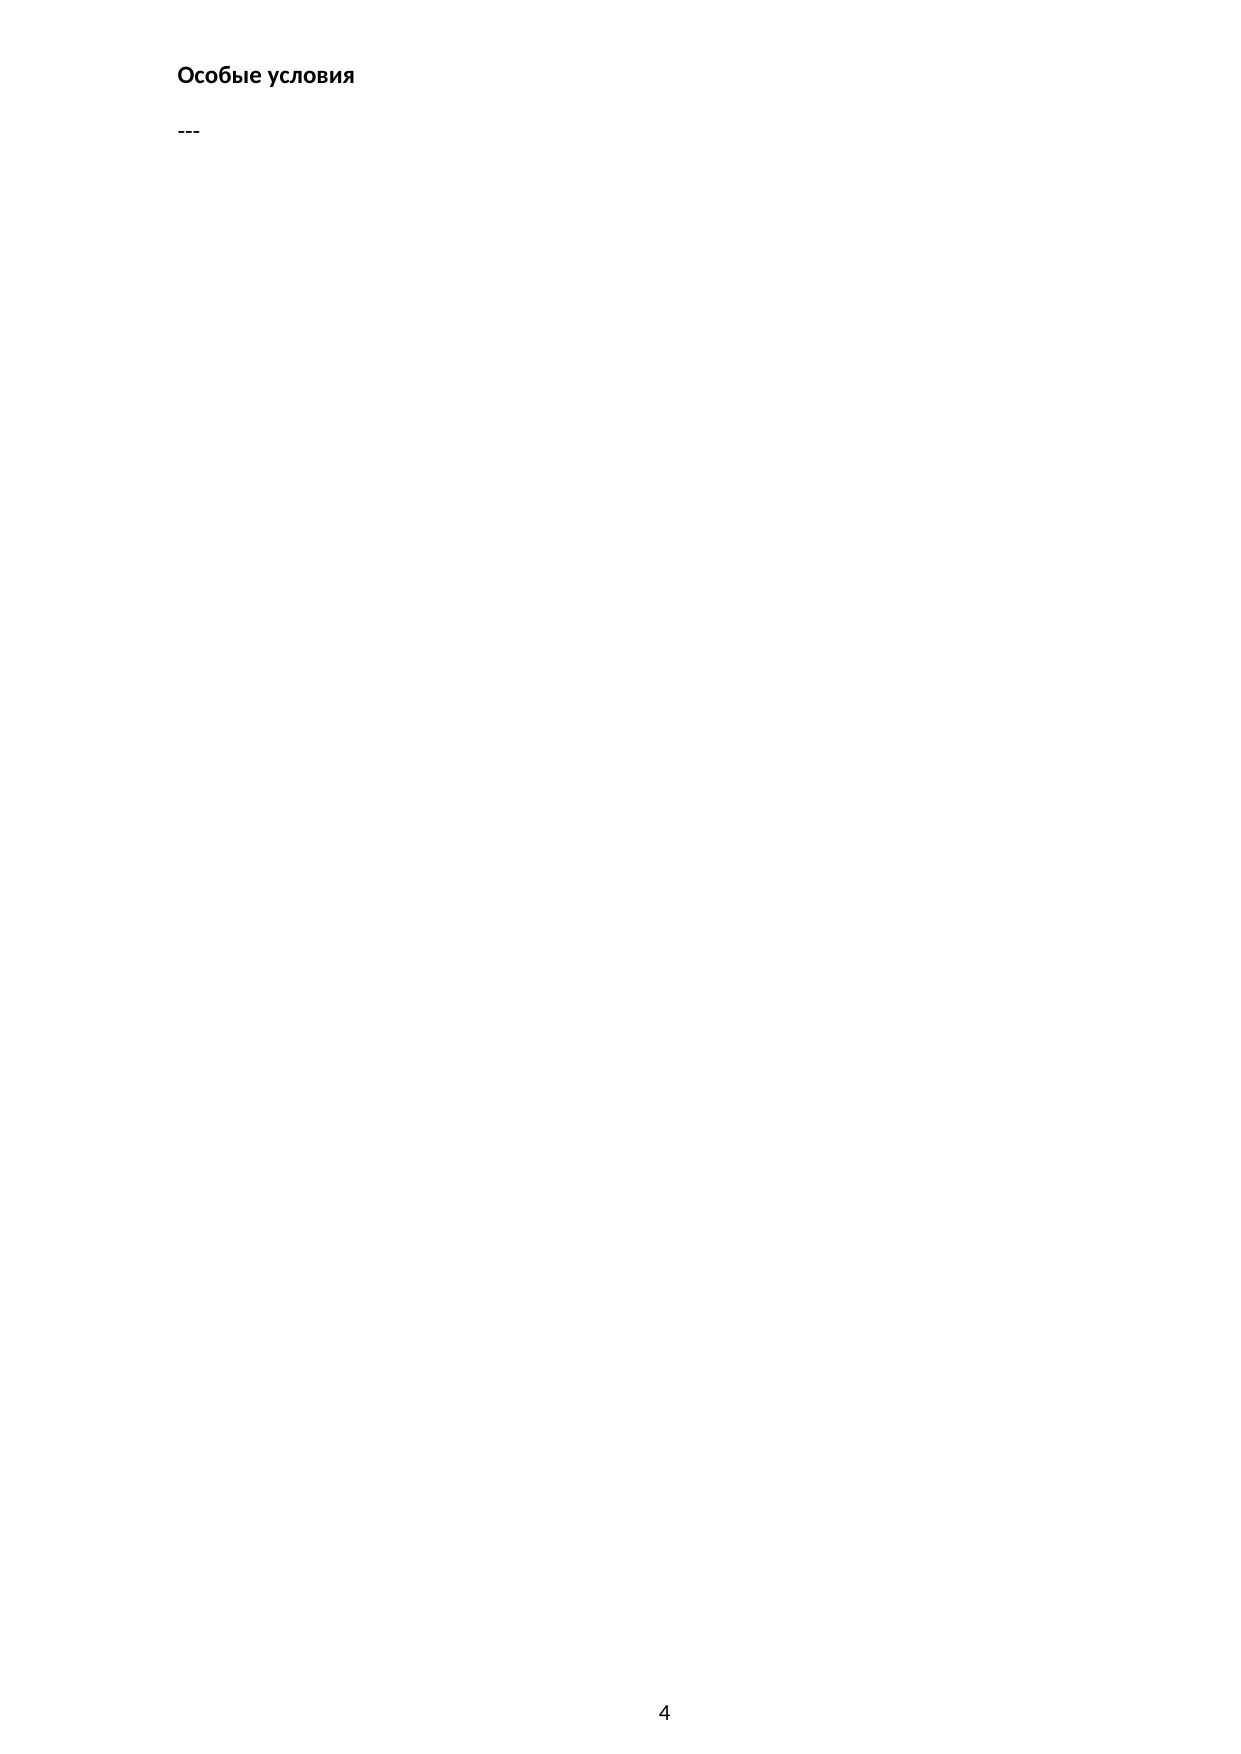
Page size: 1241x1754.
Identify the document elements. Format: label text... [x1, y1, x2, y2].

text Особые условия [177, 59, 1152, 89]
text --- [177, 115, 1152, 145]
